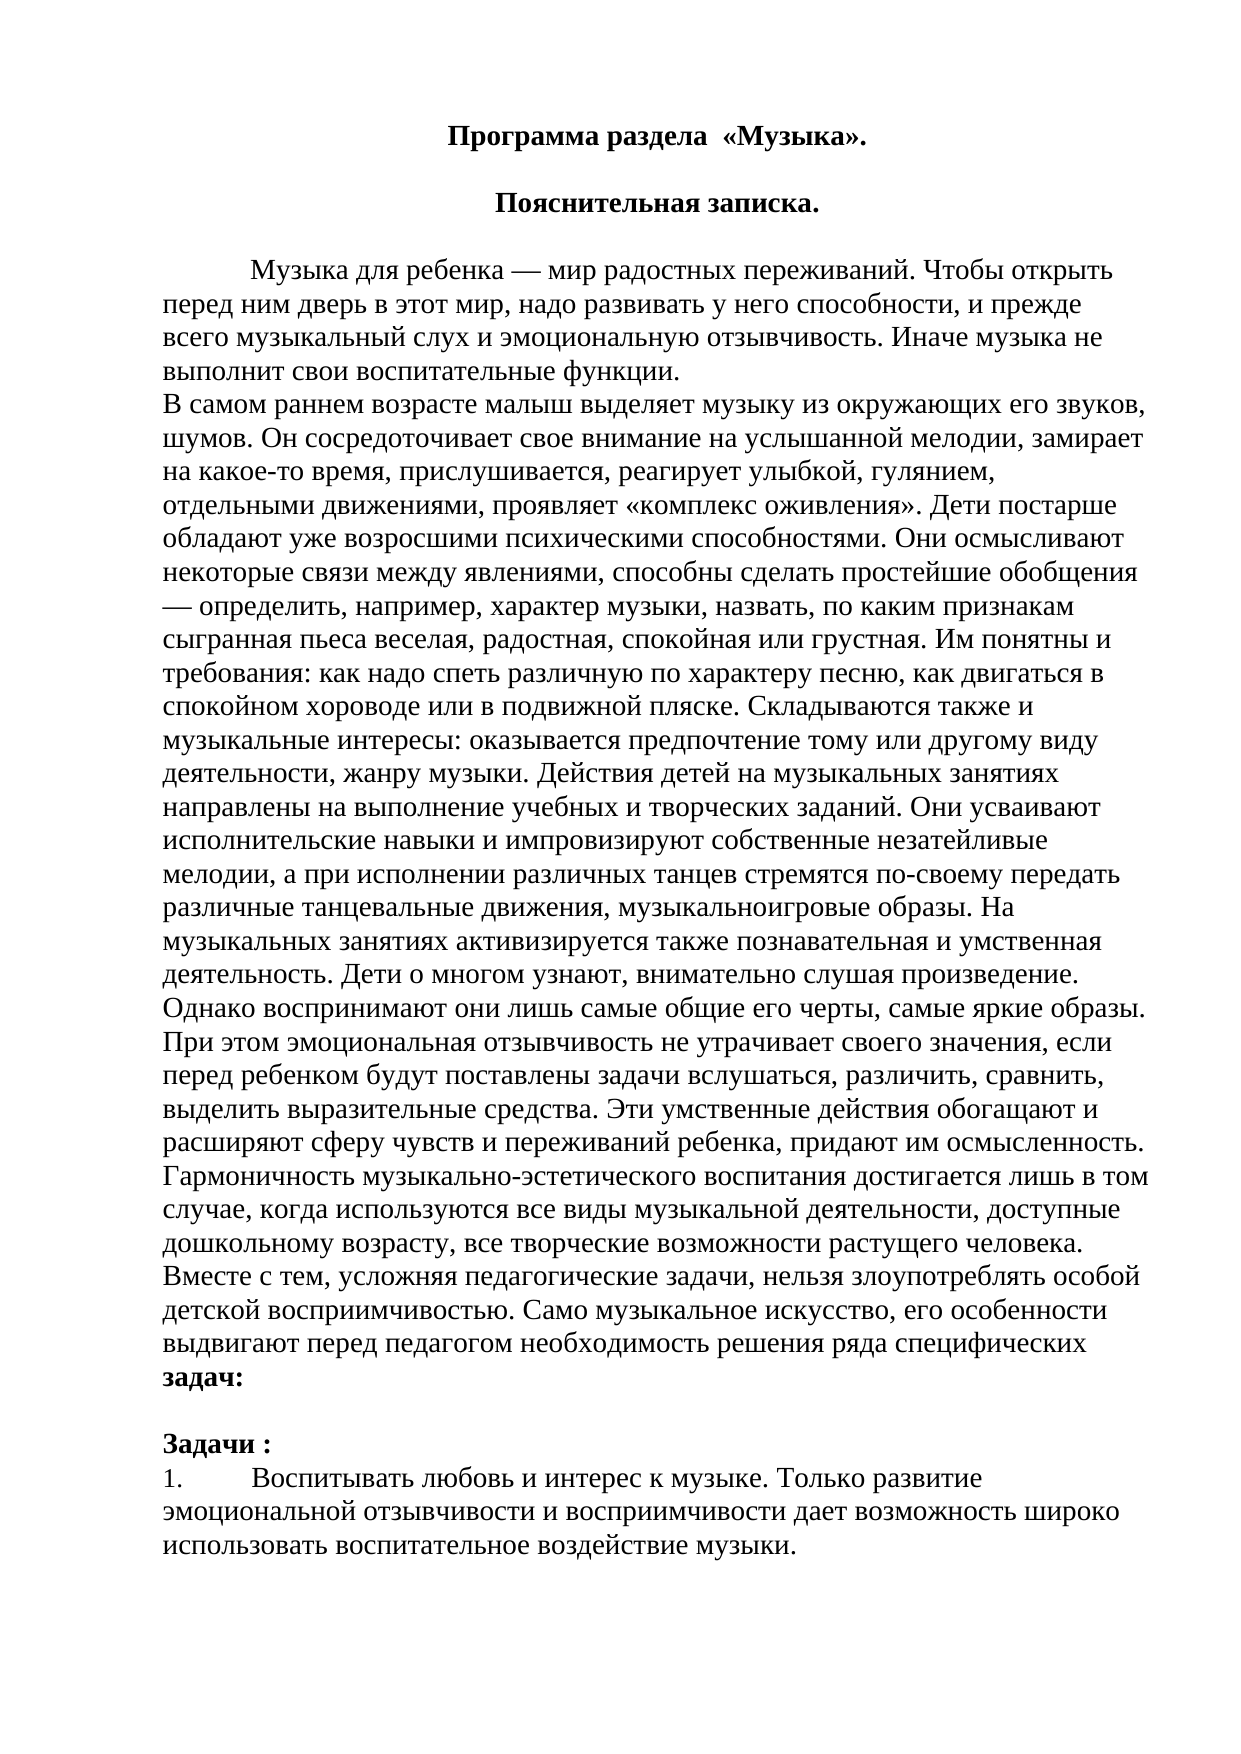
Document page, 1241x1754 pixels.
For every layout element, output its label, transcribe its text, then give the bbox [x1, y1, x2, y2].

text В самом раннем возрасте малыш выделяет музыку из окружающих его звуков, шумов. Он сосредоточивает свое внимание на услышанной мелодии, замирает на какое-то время, прислушивается, реагирует улыбкой, гулянием, отдельными движениями, проявляет «комплекс оживления». Дети постарше обладают уже возросшими психическими способностями. Они осмысливают некоторые связи между явлениями, способны сделать простейшие обобщения — определить, например, характер музыки, назвать, по каким признакам сыгранная пьеса веселая, радостная, спокойная или грустная. Им понятны и требования: как надо спеть различную по характеру песню, как двигаться в спокойном хороводе или в подвижной пляске. Складываются также и музыкальные интересы: оказывается предпочтение тому или другому виду деятельности, жанру музыки. Действия детей на музыкальных занятиях направлены на выполнение учебных и творческих заданий. Они усваивают исполнительские навыки и импровизируют собственные незатейливые мелодии, а при исполнении различных танцев стремятся по-своему передать различные танцевальные движения, музыкальноигровые образы. На музыкальных занятиях активизируется также познавательная и умственная деятельность. Дети о многом узнают, внимательно слушая произведение. Однако воспринимают они лишь самые общие его черты, самые яркие образы. При этом эмоциональная отзывчивость не утрачивает своего значения, если перед ребенком будут поставлены задачи вслушаться, различить, сравнить, выделить выразительные средства. Эти умственные действия обогащают и расширяют сферу чувств и переживаний ребенка, придают им осмысленность. Гармоничность музыкально-эстетического воспитания достигается лишь в том случае, когда используются все виды музыкальной деятельности, доступные дошкольному возрасту, все творческие возможности растущего человека. Вместе с тем, усложняя педагогические задачи, нельзя злоупотреблять особой детской восприимчивостью. Само музыкальное искусство, его особенности выдвигают перед педагогом необходимость решения ряда специфических задач: [162, 386, 1152, 1426]
text Музыка для ребенка — мир радостных переживаний. Чтобы открыть перед ним дверь в этот мир, надо развивать у него способности, и прежде всего музыкальный слух и эмоциональную отзывчивость. Иначе музыка не выполнит свои воспитательные функции. [162, 252, 1152, 386]
list Воспитывать любовь и интерес к музыке. Только развитие эмоциональной отзывчивости и восприимчивости дает возможность широко использовать воспитательное воздействие музыки. [162, 1460, 1152, 1560]
text Программа раздела «Музыка». [162, 118, 1152, 152]
text Задачи : [162, 1426, 1152, 1460]
text Пояснительная записка. [162, 185, 1152, 219]
